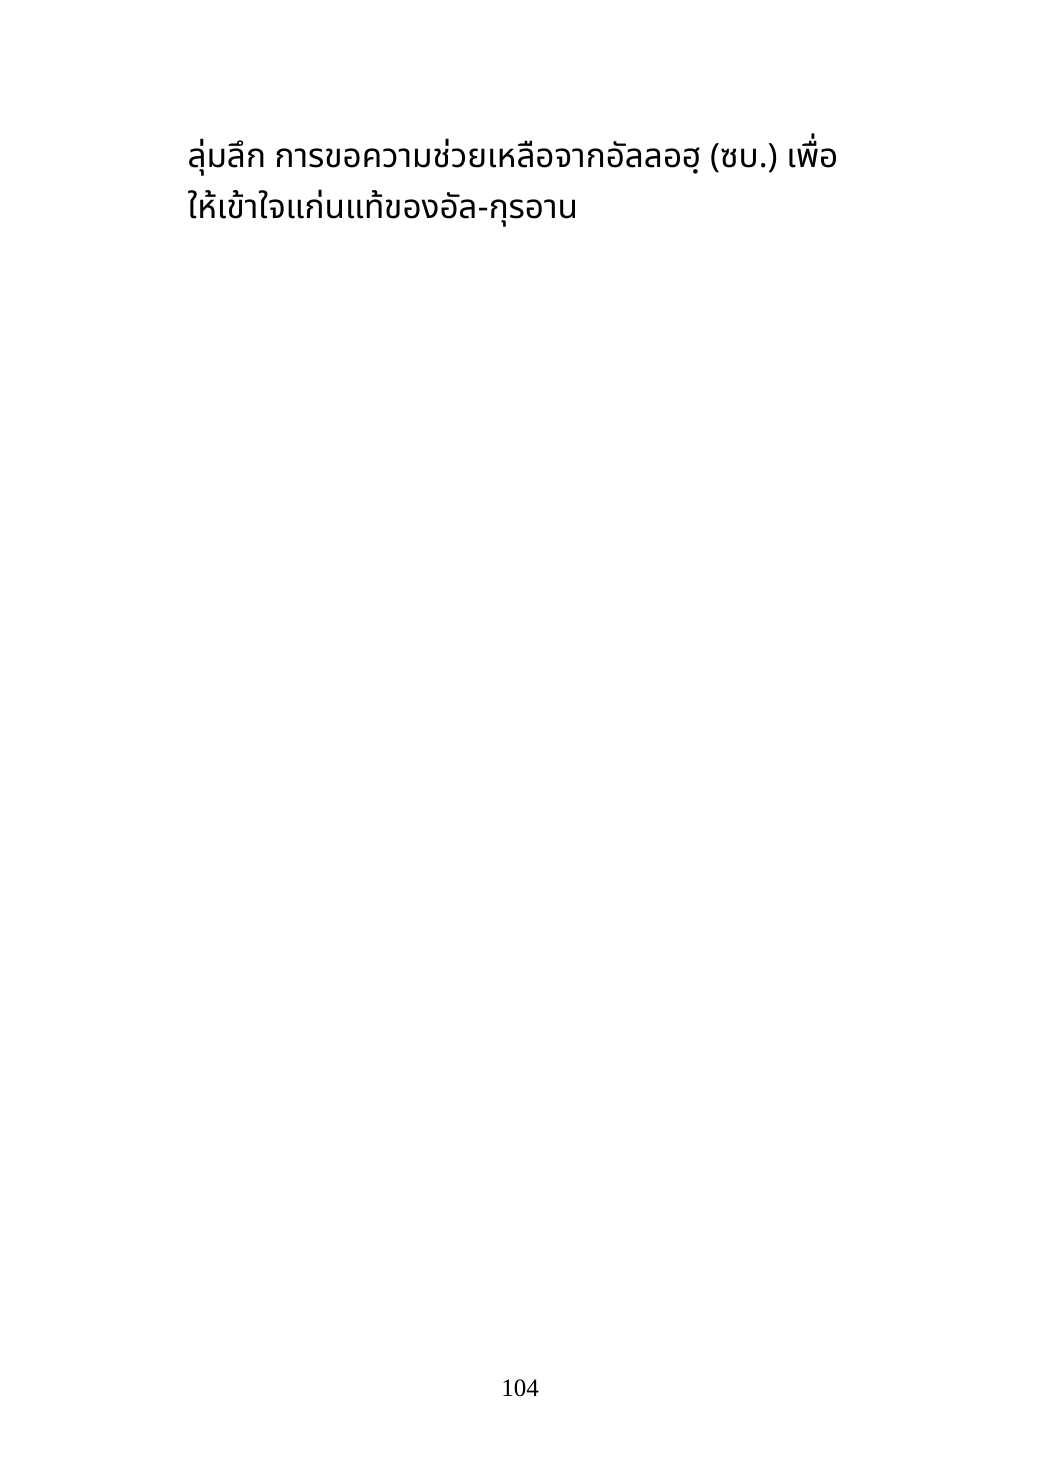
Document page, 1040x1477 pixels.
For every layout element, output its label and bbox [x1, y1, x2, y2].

text [187, 132, 852, 233]
